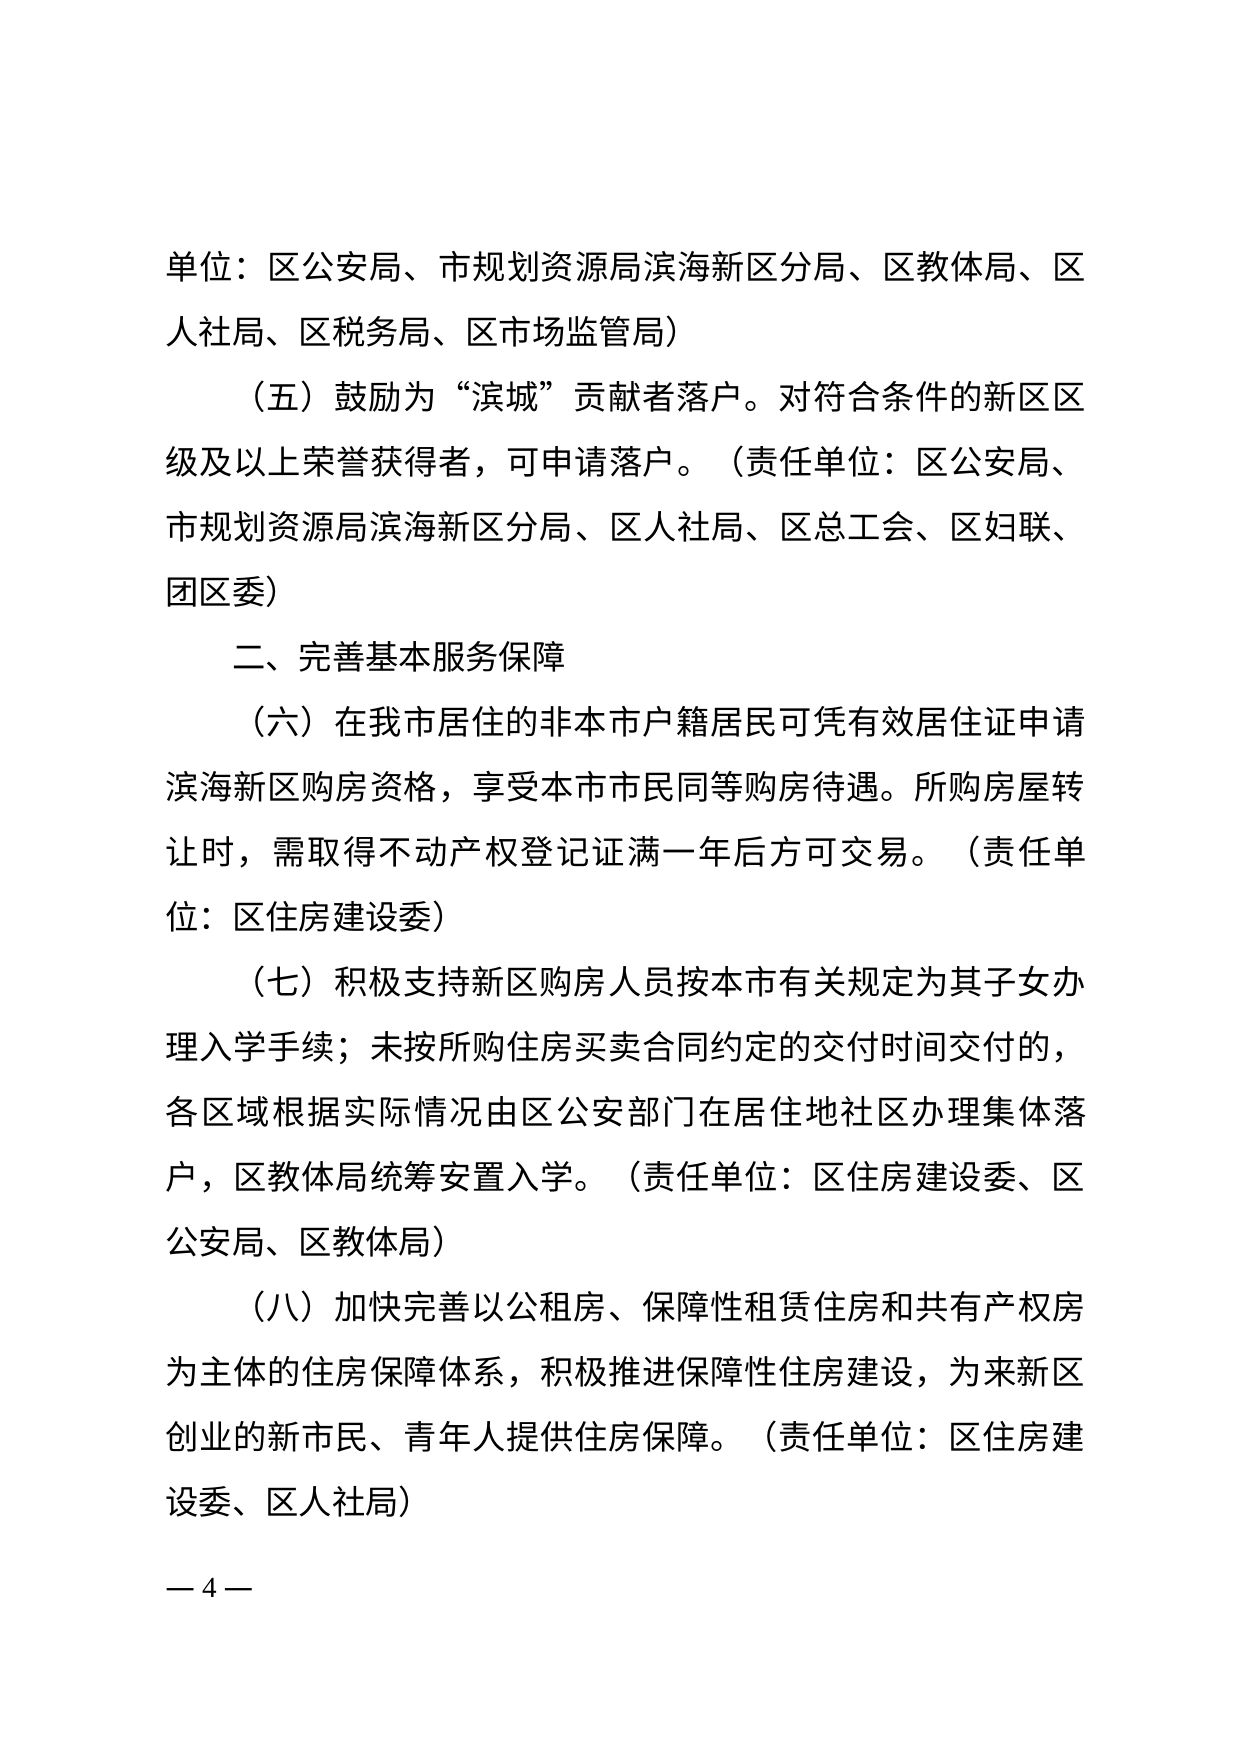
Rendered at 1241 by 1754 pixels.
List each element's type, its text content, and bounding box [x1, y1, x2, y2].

subtitle 二、完善基本服务保障 [165, 623, 1087, 688]
text （五）鼓励为“滨城”贡献者落户。对符合条件的新区区级及以上荣誉获得者，可申请落户。（责任单位：区公安局、市规划资源局滨海新区分局、区人社局、区总工会、区妇联、团区委） [165, 363, 1087, 623]
text （八）加快完善以公租房、保障性租赁住房和共有产权房为主体的住房保障体系，积极推进保障性住房建设，为来新区创业的新市民、青年人提供住房保障。（责任单位：区住房建设委、区人社局） [165, 1273, 1087, 1533]
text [165, 233, 1087, 363]
text （六）在我市居住的非本市户籍居民可凭有效居住证申请滨海新区购房资格，享受本市市民同等购房待遇。所购房屋转让时，需取得不动产权登记证满一年后方可交易。（责任单位：区住房建设委） [165, 688, 1087, 948]
text （七）积极支持新区购房人员按本市有关规定为其子女办理入学手续；未按所购住房买卖合同约定的交付时间交付的，各区域根据实际情况由区公安部门在居住地社区办理集体落户，区教体局统筹安置入学。（责任单位：区住房建设委、区公安局、区教体局） [165, 948, 1087, 1273]
